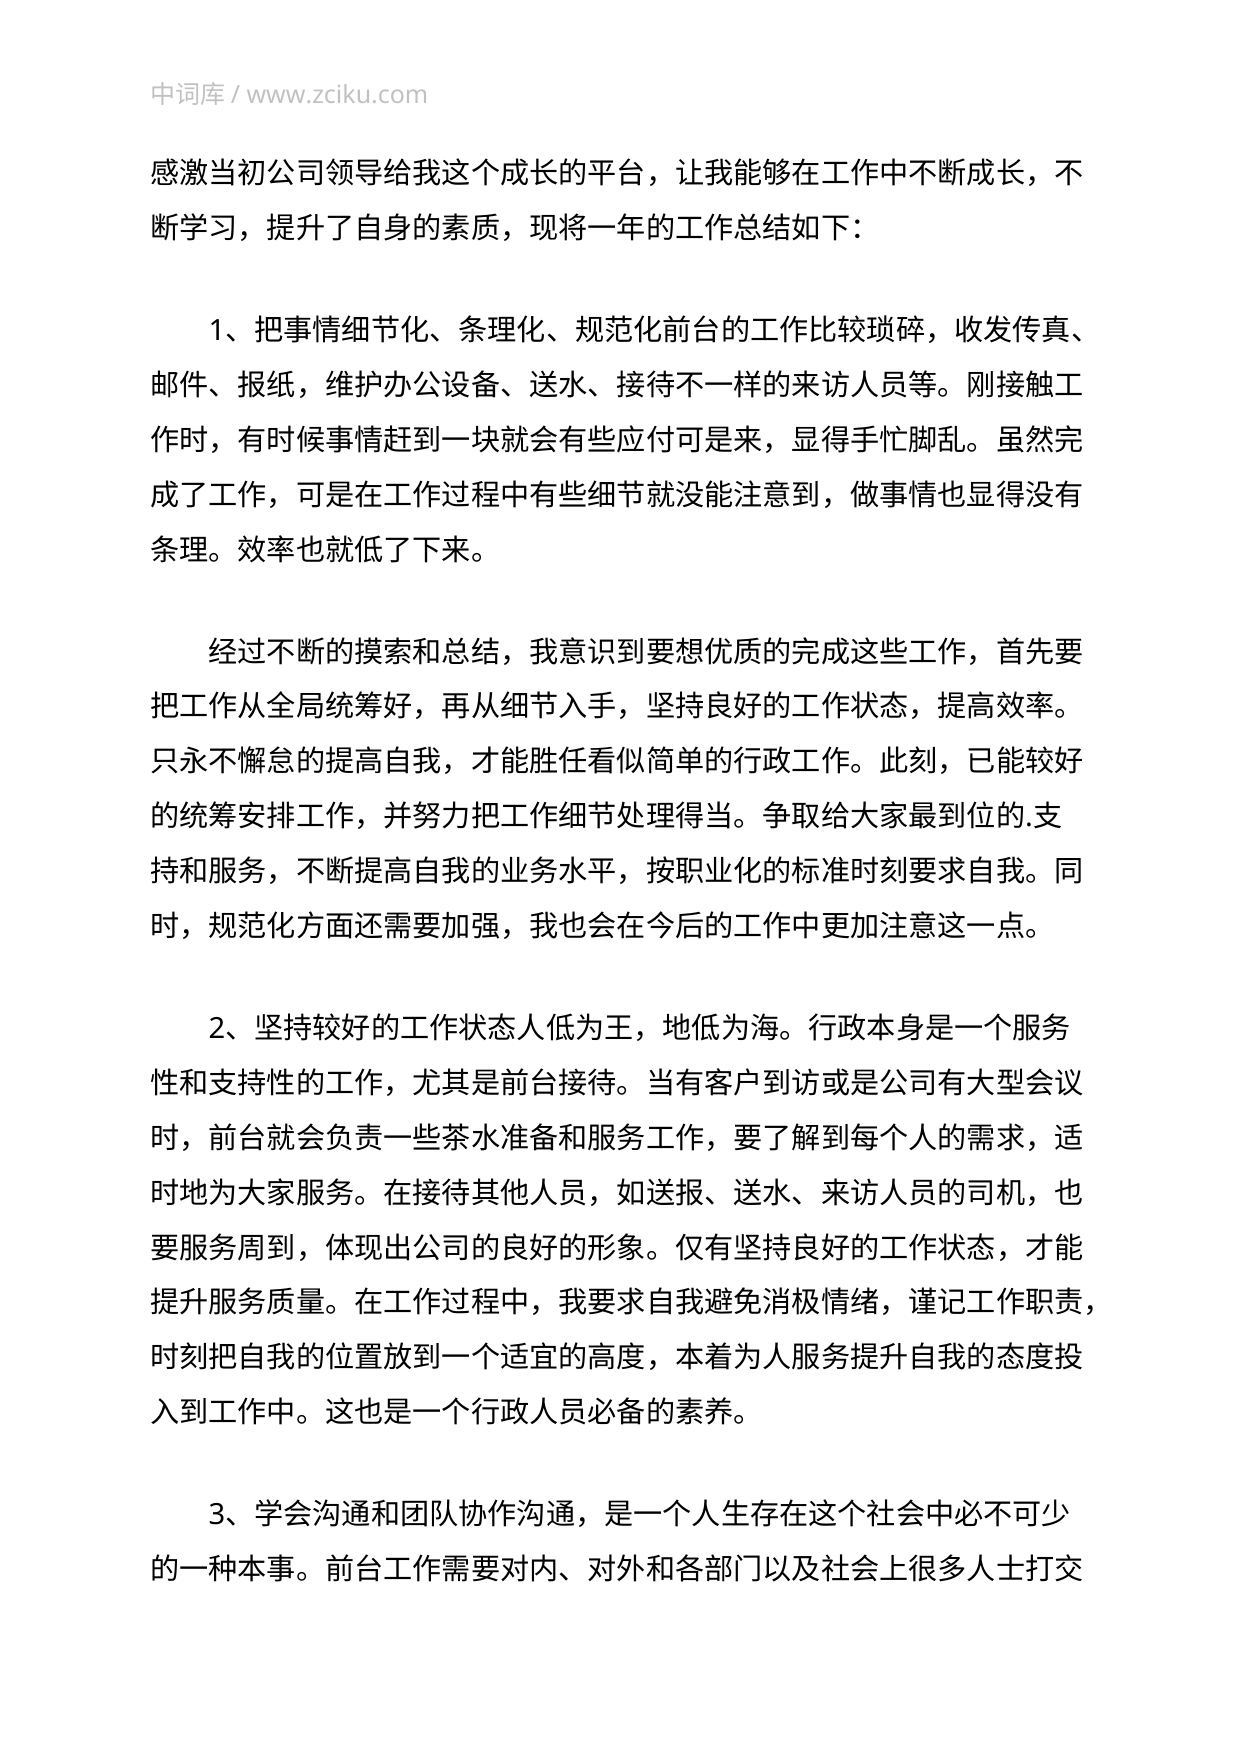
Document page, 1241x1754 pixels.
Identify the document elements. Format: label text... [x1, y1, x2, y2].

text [150, 150, 1090, 247]
text 2、坚持较好的工作状态人低为王，地低为海。行政本身是一个服务性和支持性的工作，尤其是前台接待。当有客户到访或是公司有大型会议时，前台就会负责一些茶水准备和服务工作，要了解到每个人的需求，适时地为大家服务。在接待其他人员，如送报、送水、来访人员的司机，也要服务周到，体现出公司的良好的形象。仅有坚持良好的工作状态，才能提升服务质量。在工作过程中，我要求自我避免消极情绪，谨记工作职责，时刻把自我的位置放到一个适宜的高度，本着为人服务提升自我的态度投入到工作中。这也是一个行政人员必备的素养。 [150, 1004, 1090, 1431]
text 经过不断的摸索和总结，我意识到要想优质的完成这些工作，首先要把工作从全局统筹好，再从细节入手，坚持良好的工作状态，提高效率。只永不懈怠的提高自我，才能胜任看似简单的行政工作。此刻，已能较好的统筹安排工作，并努力把工作细节处理得当。争取给大家最到位的.支持和服务，不断提高自我的业务水平，按职业化的标准时刻要求自我。同时，规范化方面还需要加强，我也会在今后的工作中更加注意这一点。 [150, 628, 1090, 945]
text 1、把事情细节化、条理化、规范化前台的工作比较琐碎，收发传真、邮件、报纸，维护办公设备、送水、接待不一样的来访人员等。刚接触工作时，有时候事情赶到一块就会有些应付可是来，显得手忙脚乱。虽然完成了工作，可是在工作过程中有些细节就没能注意到，做事情也显得没有条理。效率也就低了下来。 [150, 307, 1090, 569]
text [150, 1491, 1090, 1588]
